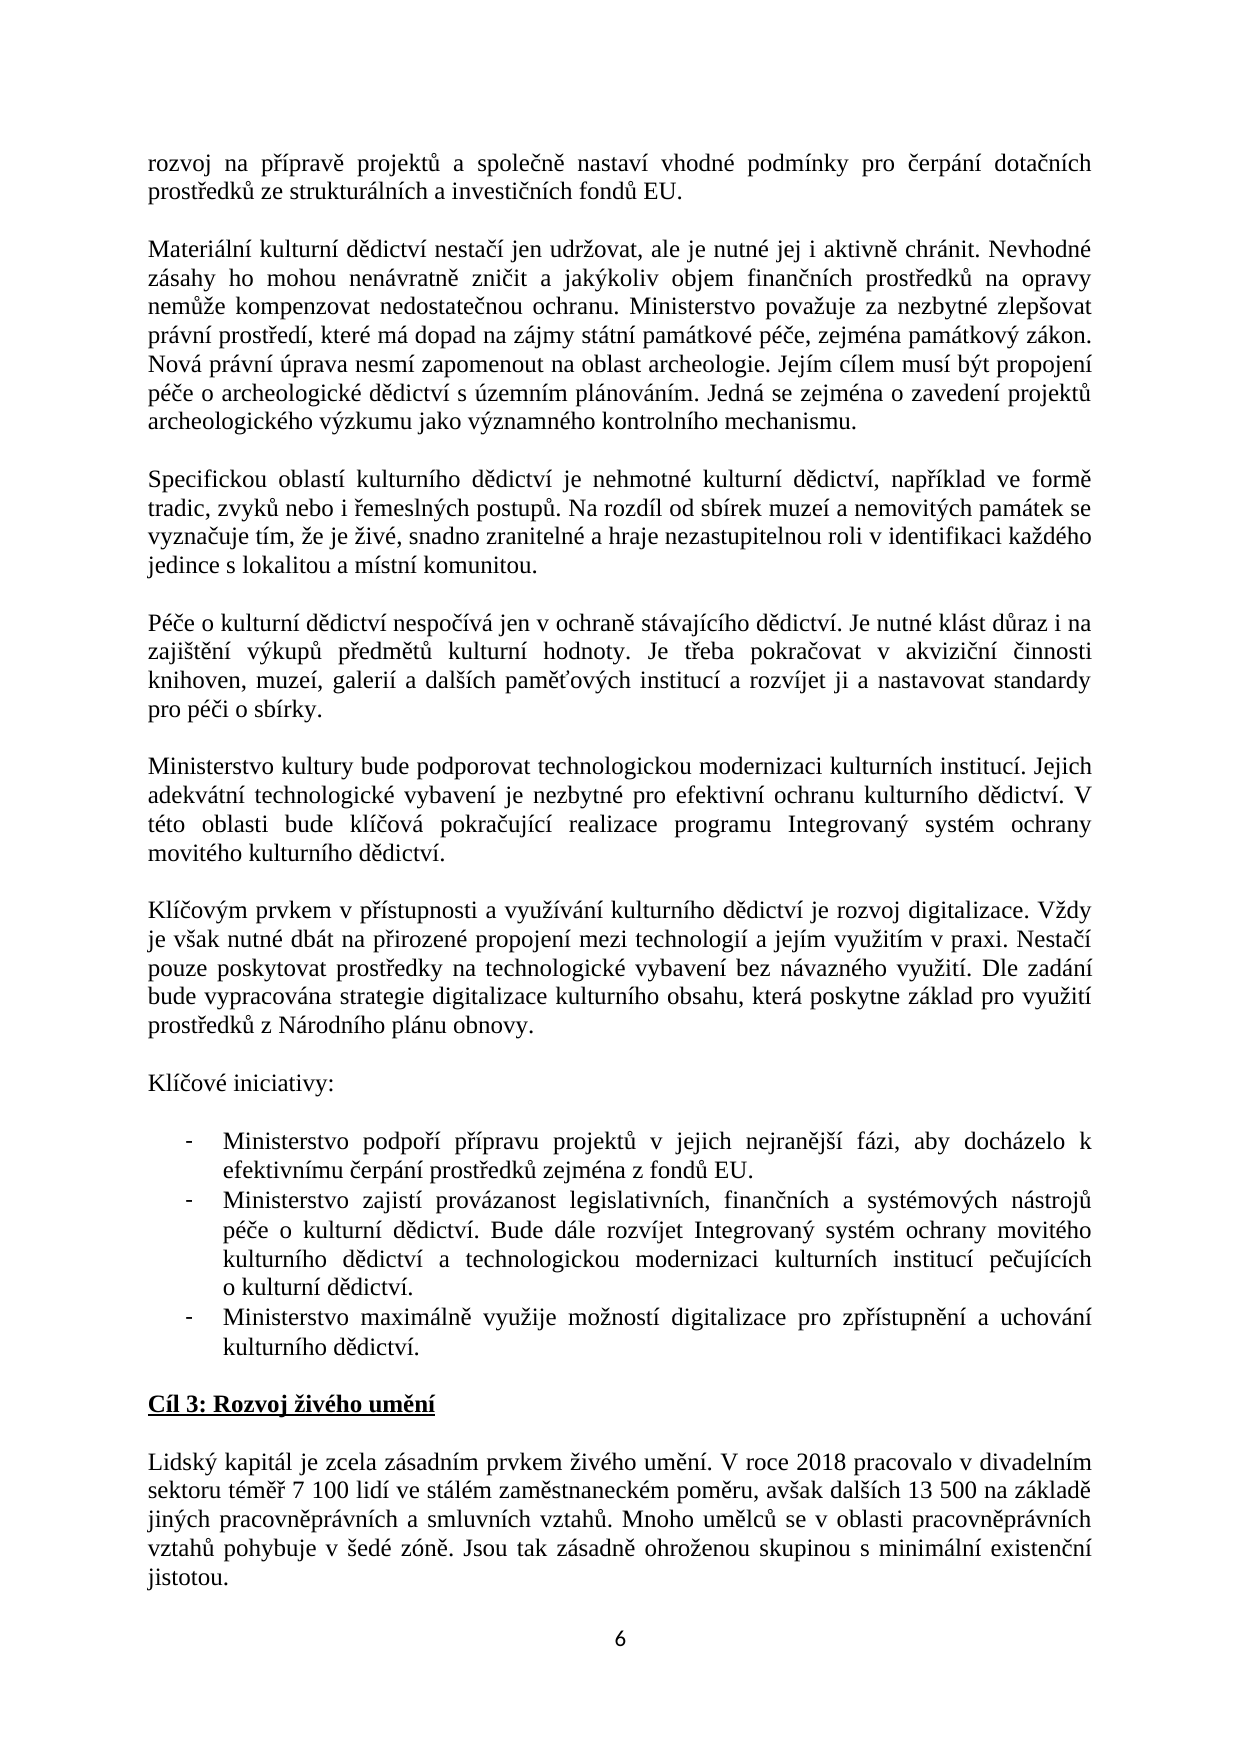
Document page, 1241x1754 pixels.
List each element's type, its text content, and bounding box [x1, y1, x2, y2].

text Péče o kulturní dědictví nespočívá jen v ochraně stávajícího dědictví. Je nutné klást důraz i na zajištění výkupů předmětů kulturní hodnoty. Je třeba pokračovat v akviziční činnosti knihoven, muzeí, galerií a dalších paměťových institucí a rozvíjet ji a nastavovat standardy pro péči o sbírky. [148, 608, 1093, 723]
list Ministerstvo podpoří přípravu projektů v jejich nejranější fázi, aby docházelo k efektivnímu čerpání prostředků zejména z fondů EU. [185, 1125, 1093, 1184]
list Ministerstvo maximálně využije možností digitalizace pro zpřístupnění a uchování kulturního dědictví. [185, 1301, 1093, 1360]
text Cíl 3: Rozvoj živého umění [148, 1389, 1093, 1418]
list Ministerstvo zajistí provázanost legislativních, finančních a systémových nástrojů péče o kulturní dědictví. Bude dále rozvíjet Integrovaný systém ochrany movitého kulturního dědictví a technologickou modernizaci kulturních institucí pečujících o kulturní dědictví. [185, 1184, 1093, 1301]
text Materiální kulturní dědictví nestačí jen udržovat, ale je nutné jej i aktivně chránit. Nevhodné zásahy ho mohou nenávratně zničit a jakýkoliv objem finančních prostředků na opravy nemůže kompenzovat nedostatečnou ochranu. Ministerstvo považuje za nezbytné zlepšovat právní prostředí, které má dopad na zájmy státní památkové péče, zejména památkový zákon. Nová právní úprava nesmí zapomenout na oblast archeologie. Jejím cílem musí být propojení péče o archeologické dědictví s územním plánováním. Jedná se zejména o zavedení projektů archeologického výzkumu jako významného kontrolního mechanismu. [148, 234, 1093, 435]
text Klíčovým prvkem v přístupnosti a využívání kulturního dědictví je rozvoj digitalizace. Vždy je však nutné dbát na přirozené propojení mezi technologií a jejím využitím v praxi. Nestačí pouze poskytovat prostředky na technologické vybavení bez návazného využití. Dle zadání bude vypracována strategie digitalizace kulturního obsahu, která poskytne základ pro využití prostředků z Národního plánu obnovy. [148, 895, 1093, 1039]
text Lidský kapitál je zcela zásadním prvkem živého umění. V roce 2018 pracovalo v divadelním sektoru téměř 7 100 lidí ve stálém zaměstnaneckém poměru, avšak dalších 13 500 na základě jiných pracovněprávních a smluvních vztahů. Mnoho umělců se v oblasti pracovněprávních vztahů pohybuje v šedé zóně. Jsou tak zásadně ohroženou skupinou s minimální existenční jistotou. [148, 1447, 1093, 1590]
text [148, 148, 1093, 205]
text Ministerstvo kultury bude podporovat technologickou modernizaci kulturních institucí. Jejich adekvátní technologické vybavení je nezbytné pro efektivní ochranu kulturního dědictví. V této oblasti bude klíčová pokračující realizace programu Integrovaný systém ochrany movitého kulturního dědictví. [148, 751, 1093, 866]
text Specifickou oblastí kulturního dědictví je nehmotné kulturní dědictví, například ve formě tradic, zvyků nebo i řemeslných postupů. Na rozdíl od sbírek muzeí a nemovitých památek se vyznačuje tím, že je živé, snadno zranitelné a hraje nezastupitelnou roli v identifikaci každého jedince s lokalitou a místní komunitou. [148, 464, 1093, 579]
text Klíčové iniciativy: [148, 1068, 1093, 1096]
